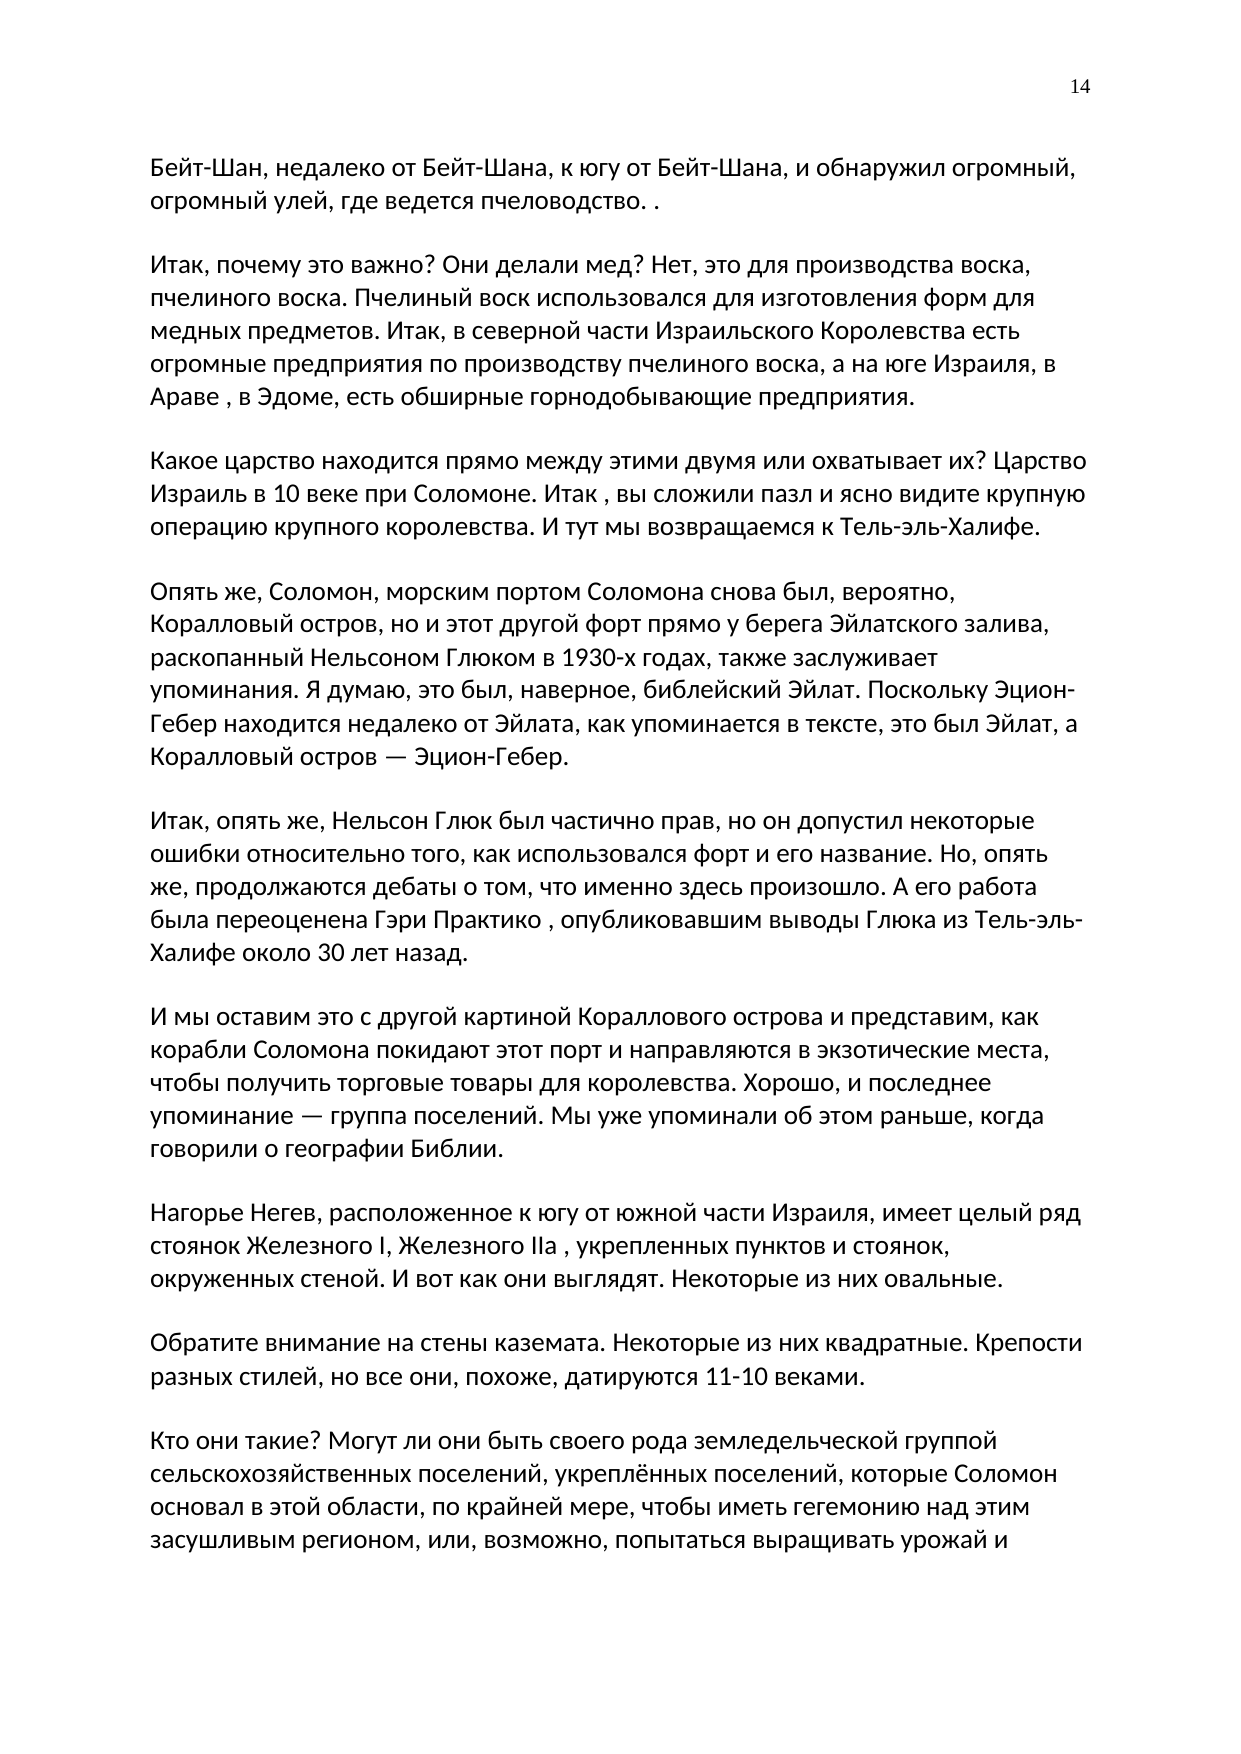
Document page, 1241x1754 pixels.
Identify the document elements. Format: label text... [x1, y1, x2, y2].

text Нагорье Негев, расположенное к югу от южной части Израиля, имеет целый ряд стоянок Железного I, Железного IIa , укрепленных пунктов и стоянок, окруженных стеной. И вот как они выглядят. Некоторые из них овальные. [150, 1195, 1090, 1294]
text Опять же, Соломон, морским портом Соломона снова был, вероятно, Коралловый остров, но и этот другой форт прямо у берега Эйлатского залива, раскопанный Нельсоном Глюком в 1930-х годах, также заслуживает упоминания. Я думаю, это был, наверное, библейский Эйлат. Поскольку Эцион-Гебер находится недалеко от Эйлата, как упоминается в тексте, это был Эйлат, а Коралловый остров — Эцион-Гебер. [150, 574, 1090, 772]
text Обратите внимание на стены каземата. Некоторые из них квадратные. Крепости разных стилей, но все они, похоже, датируются 11-10 веками. [150, 1326, 1090, 1392]
text И мы оставим это с другой картиной Кораллового острова и представим, как корабли Соломона покидают этот порт и направляются в экзотические места, чтобы получить торговые товары для королевства. Хорошо, и последнее упоминание — группа поселений. Мы уже упоминали об этом раньше, когда говорили о географии Библии. [150, 999, 1090, 1164]
text Итак, почему это важно? Они делали мед? Нет, это для производства воска, пчелиного воска. Пчелиный воск использовался для изготовления форм для медных предметов. Итак, в северной части Израильского Королевства есть огромные предприятия по производству пчелиного воска, а на юге Израиля, в Араве , в Эдоме, есть обширные горнодобывающие предприятия. [150, 247, 1090, 412]
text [150, 150, 1090, 216]
text Итак, опять же, Нельсон Глюк был частично прав, но он допустил некоторые ошибки относительно того, как использовался форт и его название. Но, опять же, продолжаются дебаты о том, что именно здесь произошло. А его работа была переоценена Гэри Практико , опубликовавшим выводы Глюка из Тель-эль-Халифе около 30 лет назад. [150, 803, 1090, 968]
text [150, 1423, 1090, 1555]
text Какое царство находится прямо между этими двумя или охватывает их? Царство Израиль в 10 веке при Соломоне. Итак , вы сложили пазл и ясно видите крупную операцию крупного королевства. И тут мы возвращаемся к Тель-эль-Халифе. [150, 443, 1090, 542]
